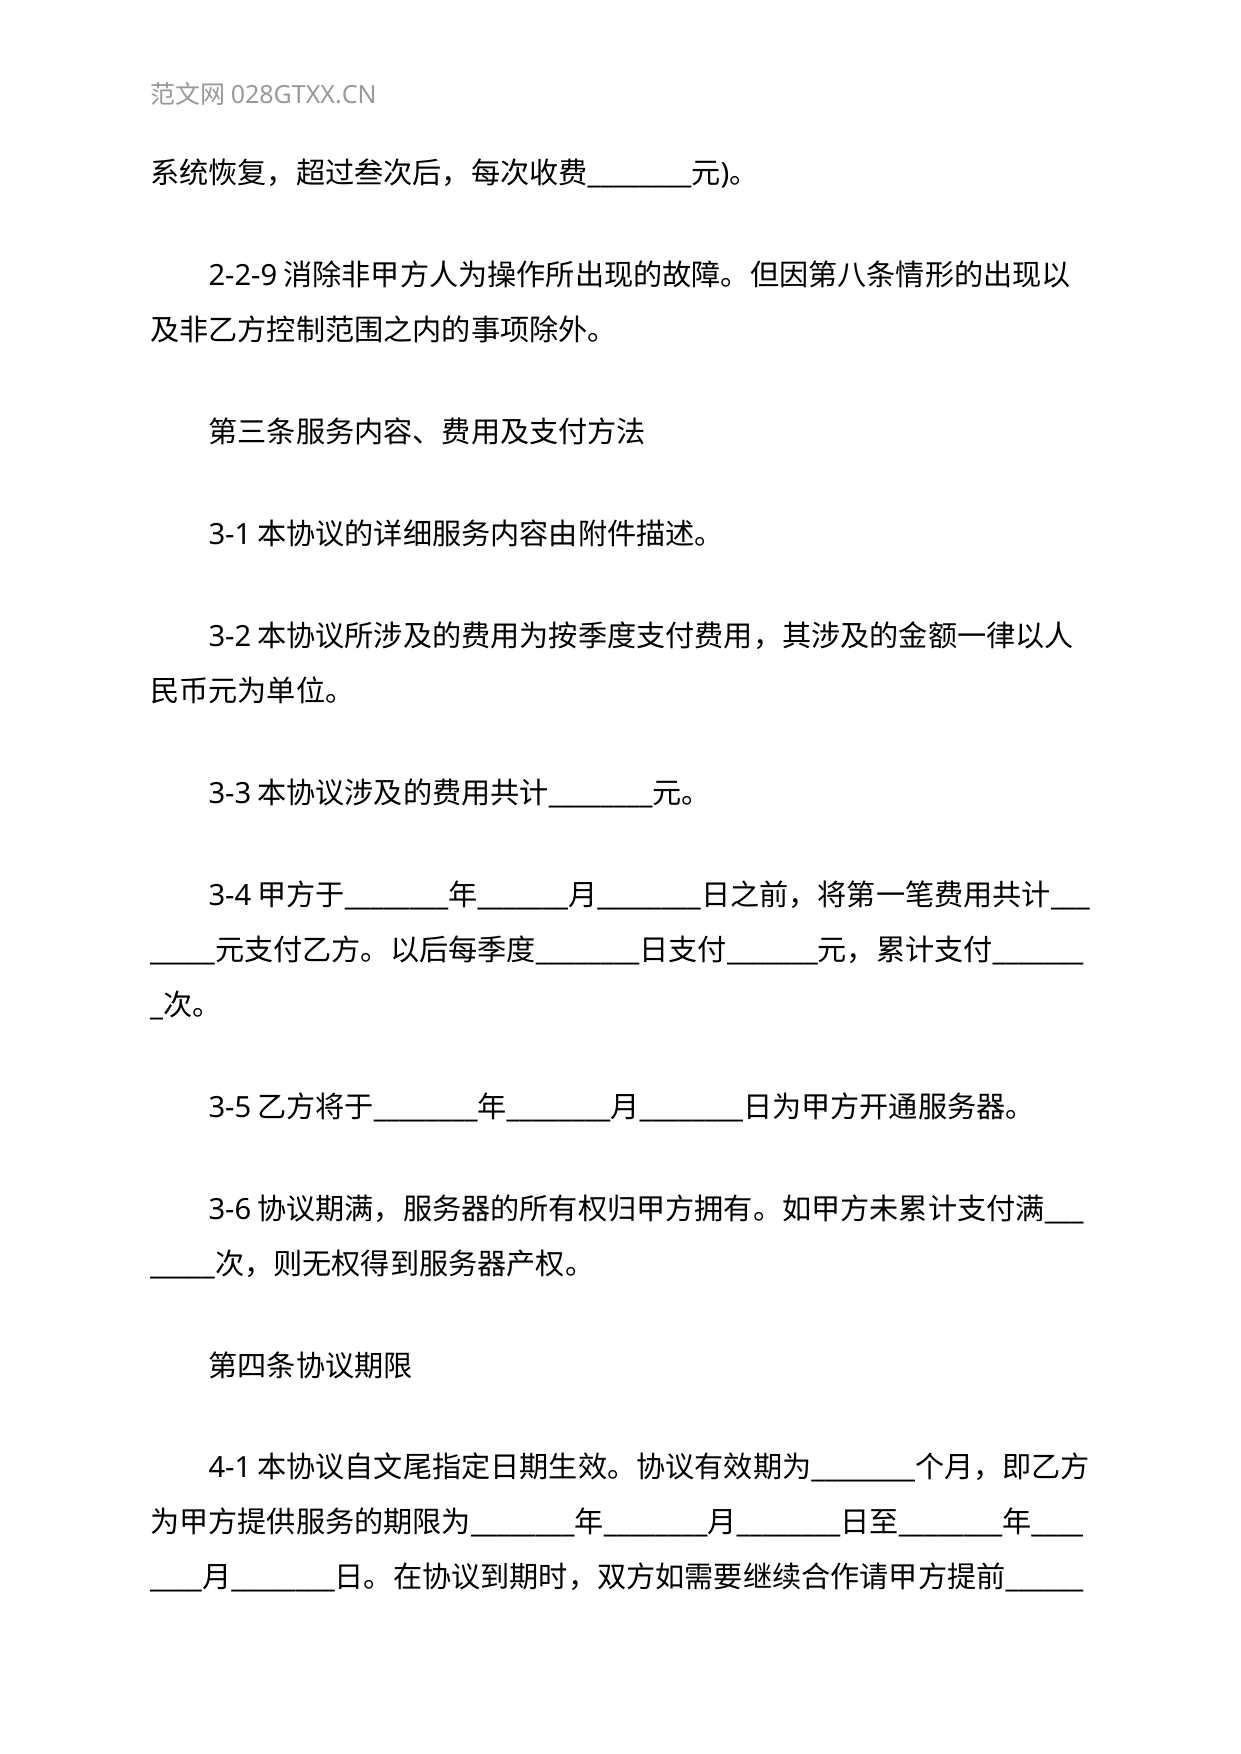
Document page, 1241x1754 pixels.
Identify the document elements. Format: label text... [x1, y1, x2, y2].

text 3-1本协议的详细服务内容由附件描述。 [150, 511, 1090, 553]
text 2-2-9消除非甲方人为操作所出现的故障。但因第八条情形的出现以及非乙方控制范围之内的事项除外。 [150, 252, 1090, 349]
text 3-6协议期满，服务器的所有权归甲方拥有。如甲方未累计支付满________次，则无权得到服务器产权。 [150, 1185, 1090, 1283]
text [150, 1444, 1090, 1596]
text 第三条服务内容、费用及支付方法 [150, 409, 1090, 451]
text 3-2本协议所涉及的费用为按季度支付费用，其涉及的金额一律以人民币元为单位。 [150, 612, 1090, 710]
text 3-3本协议涉及的费用共计________元。 [150, 769, 1090, 812]
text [150, 150, 1090, 192]
text 第四条协议期限 [150, 1342, 1090, 1384]
text 3-5乙方将于________年________月________日为甲方开通服务器。 [150, 1083, 1090, 1126]
text 3-4甲方于________年_______月________日之前，将第一笔费用共计________元支付乙方。以后每季度________日支付_______元，累计支付________次。 [150, 871, 1090, 1024]
